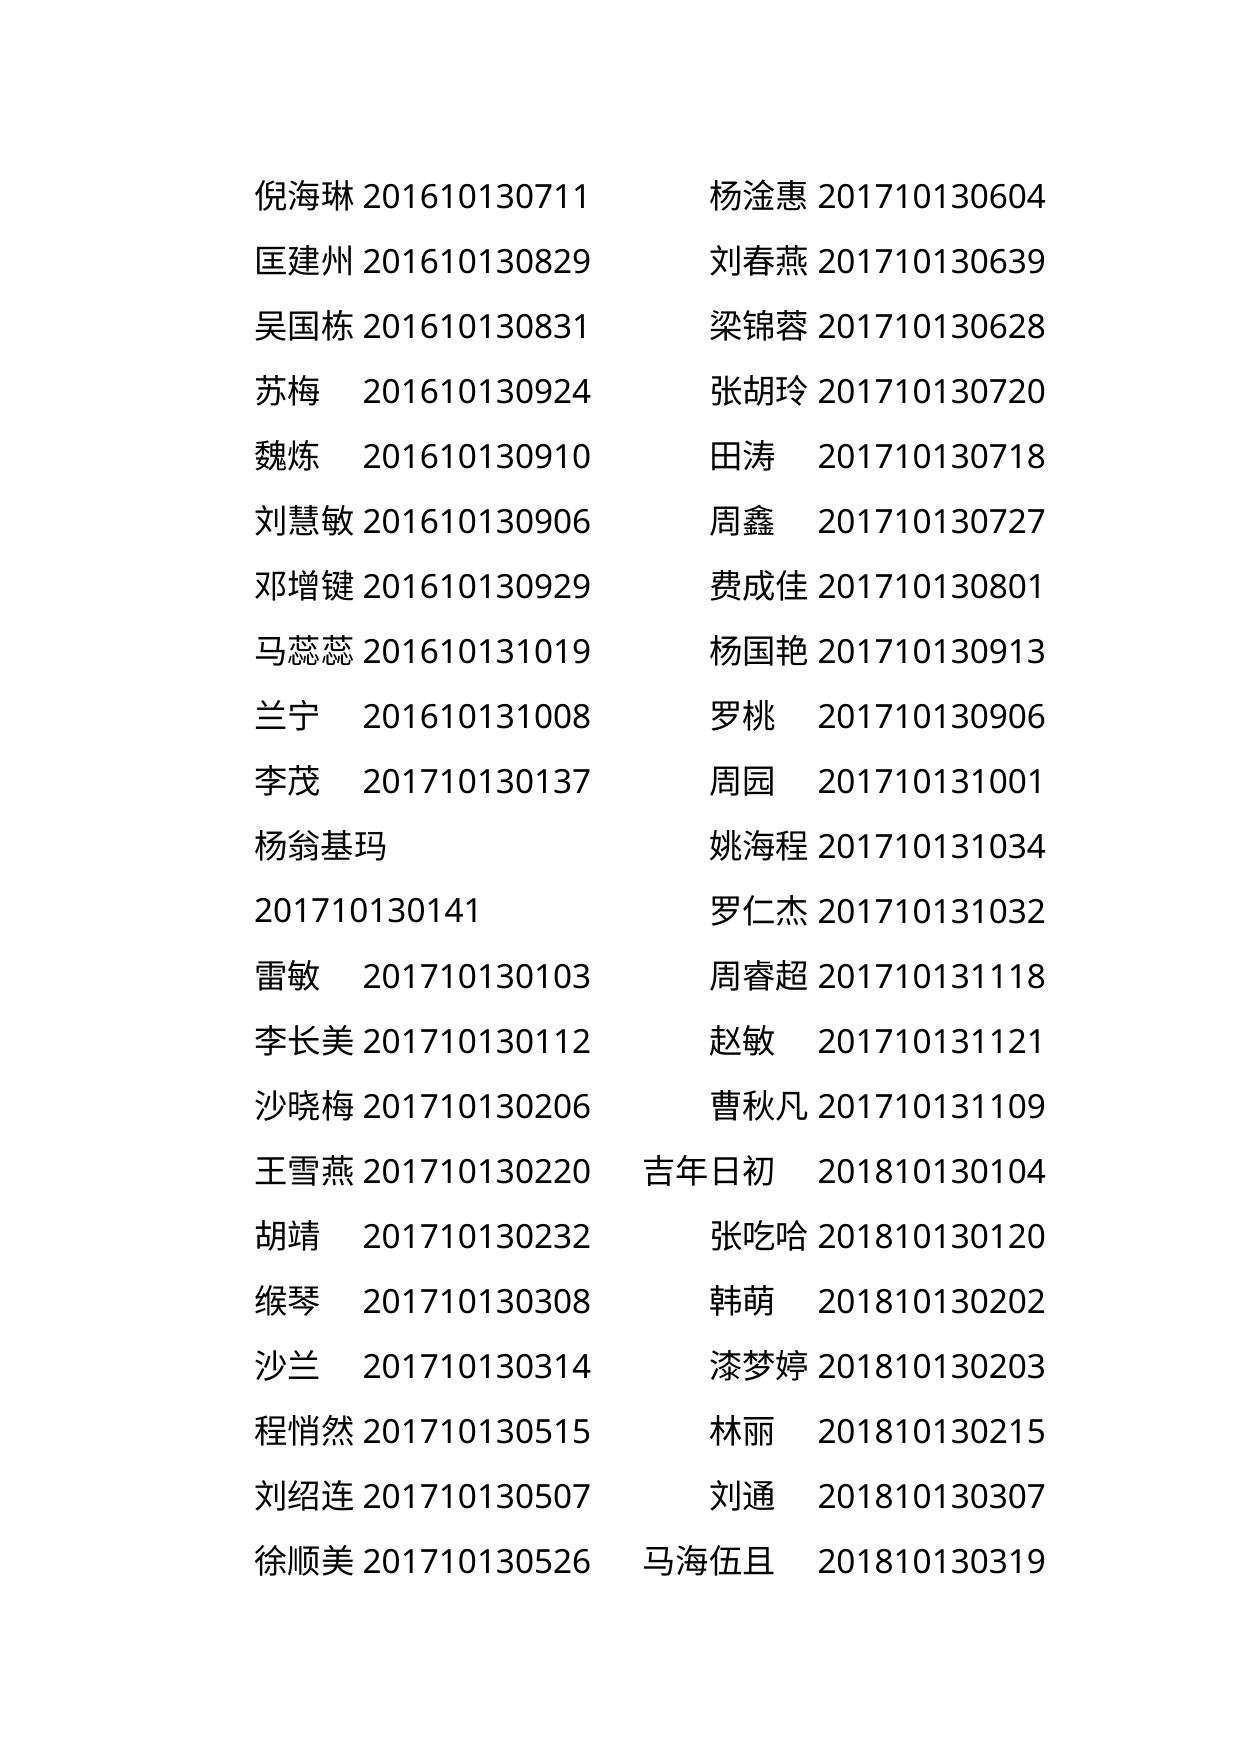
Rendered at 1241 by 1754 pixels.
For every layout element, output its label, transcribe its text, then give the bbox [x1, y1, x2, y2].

text 沙晓梅 201710130206 [187, 1072, 598, 1137]
text 张吃哈 201810130120 [642, 1202, 1053, 1267]
text 罗桃 201710130906 [642, 682, 1053, 747]
text 姚海程 201710131034 [642, 812, 1053, 877]
text 罗仁杰 201710131032 [642, 877, 1053, 942]
text 沙兰 201710130314 [187, 1332, 598, 1397]
text 韩萌 201810130202 [642, 1267, 1053, 1332]
text 吴国栋 201610130831 [187, 292, 598, 357]
text 马海伍且 201810130319 [642, 1527, 1053, 1592]
text 赵敏 201710131121 [642, 1007, 1053, 1072]
text 兰宁 201610131008 [187, 682, 598, 747]
text 杨国艳 201710130913 [642, 617, 1053, 682]
text 徐顺美 201710130526 [187, 1527, 598, 1592]
text 周鑫 201710130727 [642, 487, 1053, 552]
text 苏梅 201610130924 [187, 357, 598, 422]
text 周园 201710131001 [642, 747, 1053, 812]
text 刘通 201810130307 [642, 1462, 1053, 1527]
text 胡靖 201710130232 [187, 1202, 598, 1267]
text 梁锦蓉 201710130628 [642, 292, 1053, 357]
text 吉年日初 201810130104 [642, 1137, 1053, 1202]
text 周睿超 201710131118 [642, 942, 1053, 1007]
text 王雪燕 201710130220 [187, 1137, 598, 1202]
text 倪海琳 201610130711 [187, 162, 598, 227]
text 雷敏 201710130103 [187, 942, 598, 1007]
text 田涛 201710130718 [642, 422, 1053, 487]
text 缑琴 201710130308 [187, 1267, 598, 1332]
text 李茂 201710130137 [187, 747, 598, 812]
text 魏炼 201610130910 [187, 422, 598, 487]
text 漆梦婷 201810130203 [642, 1332, 1053, 1397]
text 邓增键 201610130929 [187, 552, 598, 617]
text 杨翁基玛201710130141 [254, 812, 598, 942]
text 马蕊蕊 201610131019 [187, 617, 598, 682]
text 曹秋凡 201710131109 [642, 1072, 1053, 1137]
text 程悄然 201710130515 [187, 1397, 598, 1462]
text 费成佳 201710130801 [642, 552, 1053, 617]
text 林丽 201810130215 [642, 1397, 1053, 1462]
text 刘春燕 201710130639 [642, 227, 1053, 292]
text 杨淦惠 201710130604 [642, 162, 1053, 227]
text 匡建州 201610130829 [187, 227, 598, 292]
text 李长美 201710130112 [187, 1007, 598, 1072]
text 张胡玲 201710130720 [642, 357, 1053, 422]
text 刘慧敏 201610130906 [187, 487, 598, 552]
text 刘绍连 201710130507 [187, 1462, 598, 1527]
